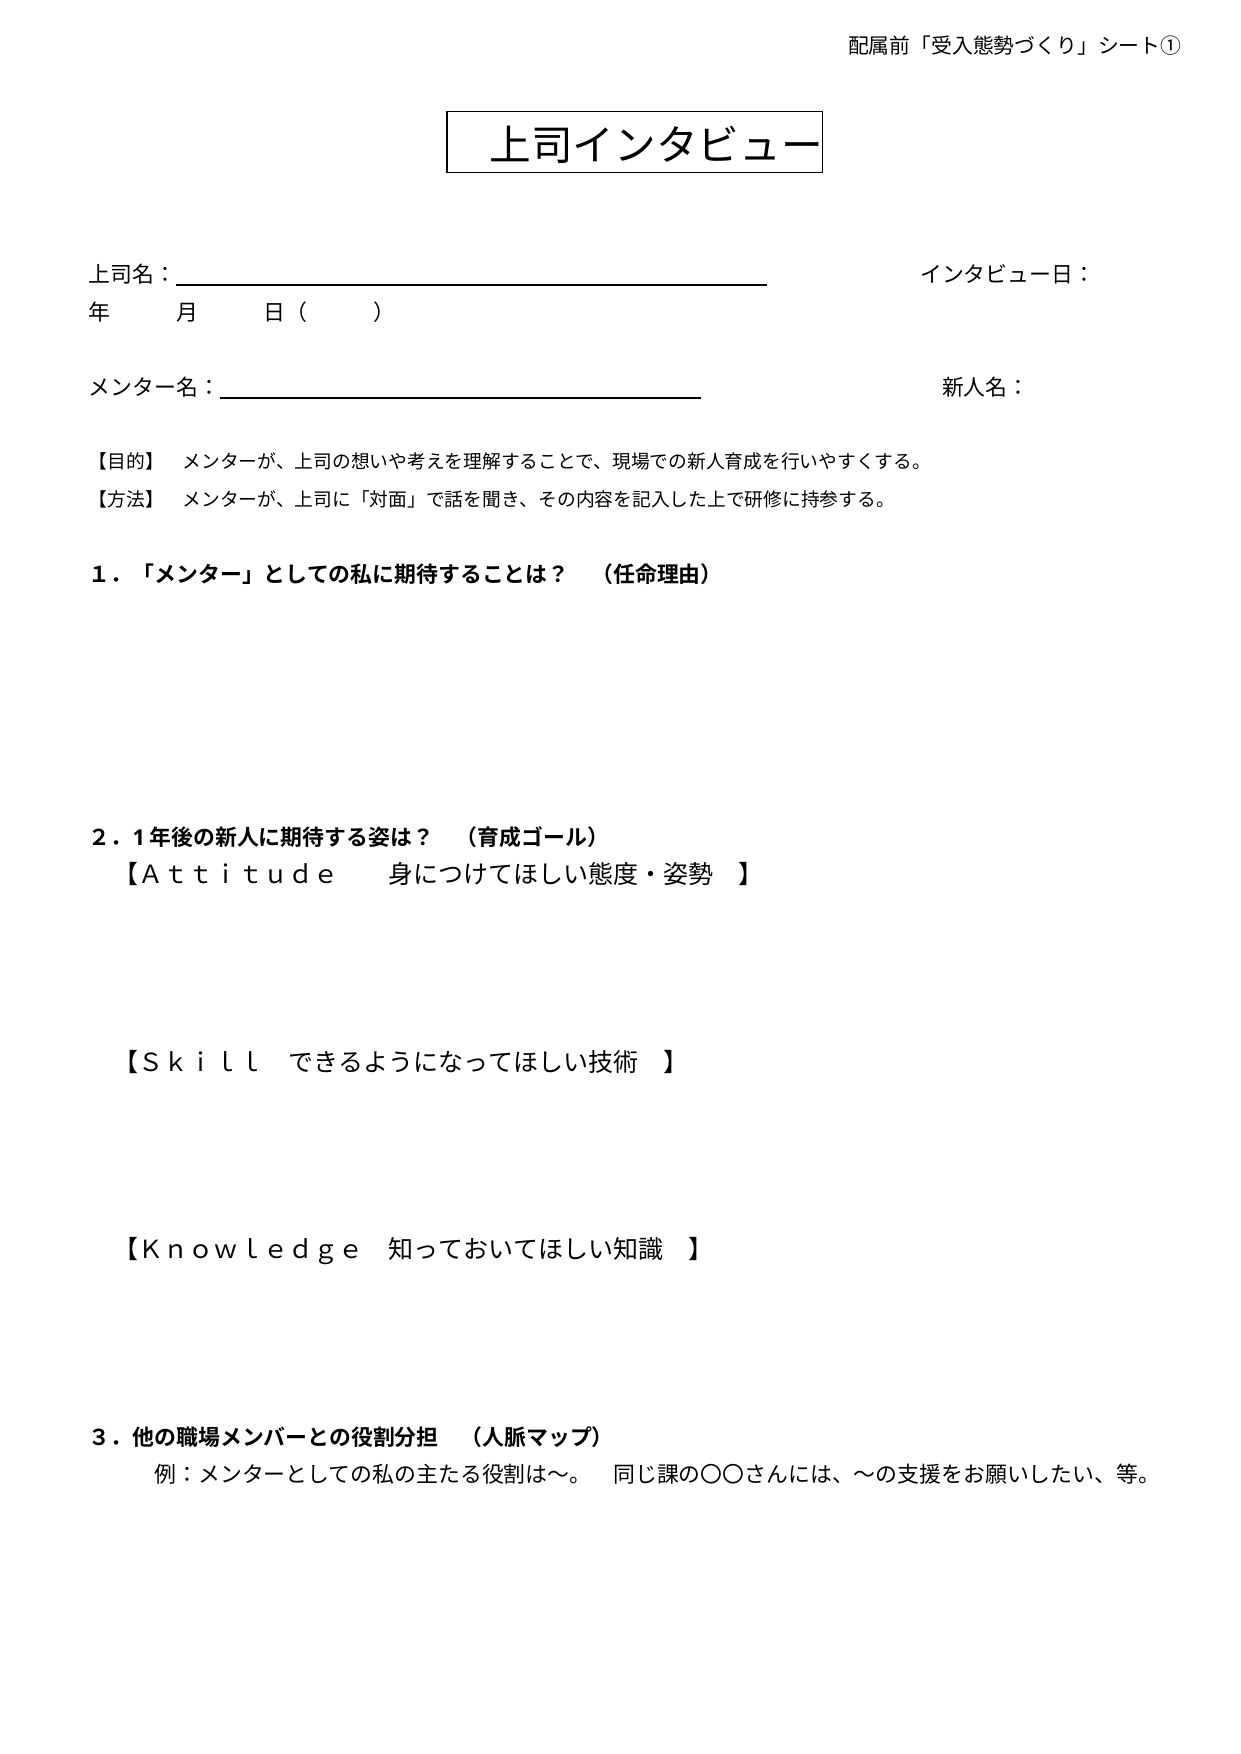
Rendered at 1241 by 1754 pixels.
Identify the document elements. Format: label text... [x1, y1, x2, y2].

text ２．1年後の新人に期待する姿は？ （育成ゴール） [89, 817, 1181, 854]
text 上司名： インタビュー日： 年 月 日（ ） [89, 254, 1181, 329]
text 【目的】 メンターが、上司の想いや考えを理解することで、現場での新人育成を行いやすくする。 [89, 442, 1181, 479]
text 【Ｓｋｉｌｌ できるようになってほしい技術 】 [89, 1042, 1181, 1079]
text メンター名： 新人名： [89, 367, 1094, 404]
text 【Ｋｎｏｗｌｅｄｇｅ 知っておいてほしい知識 】 [89, 1229, 1181, 1267]
text 例：メンターとしての私の主たる役割は～。 同じ課の〇〇さんには、～の支援をお願いしたい、等。 [89, 1454, 1181, 1492]
text 【Ａｔｔｉｔｕｄｅ 身につけてほしい態度・姿勢 】 [89, 854, 1181, 892]
text ３．他の職場メンバーとの役割分担 （人脈マップ） [89, 1417, 1181, 1454]
text 上司インタビュー [89, 104, 1181, 179]
text １．「メンター」としての私に期待することは？ （任命理由） [89, 554, 1181, 592]
text 【方法】 メンターが、上司に「対面」で話を聞き、その内容を記入した上で研修に持参する。 [89, 479, 1181, 517]
